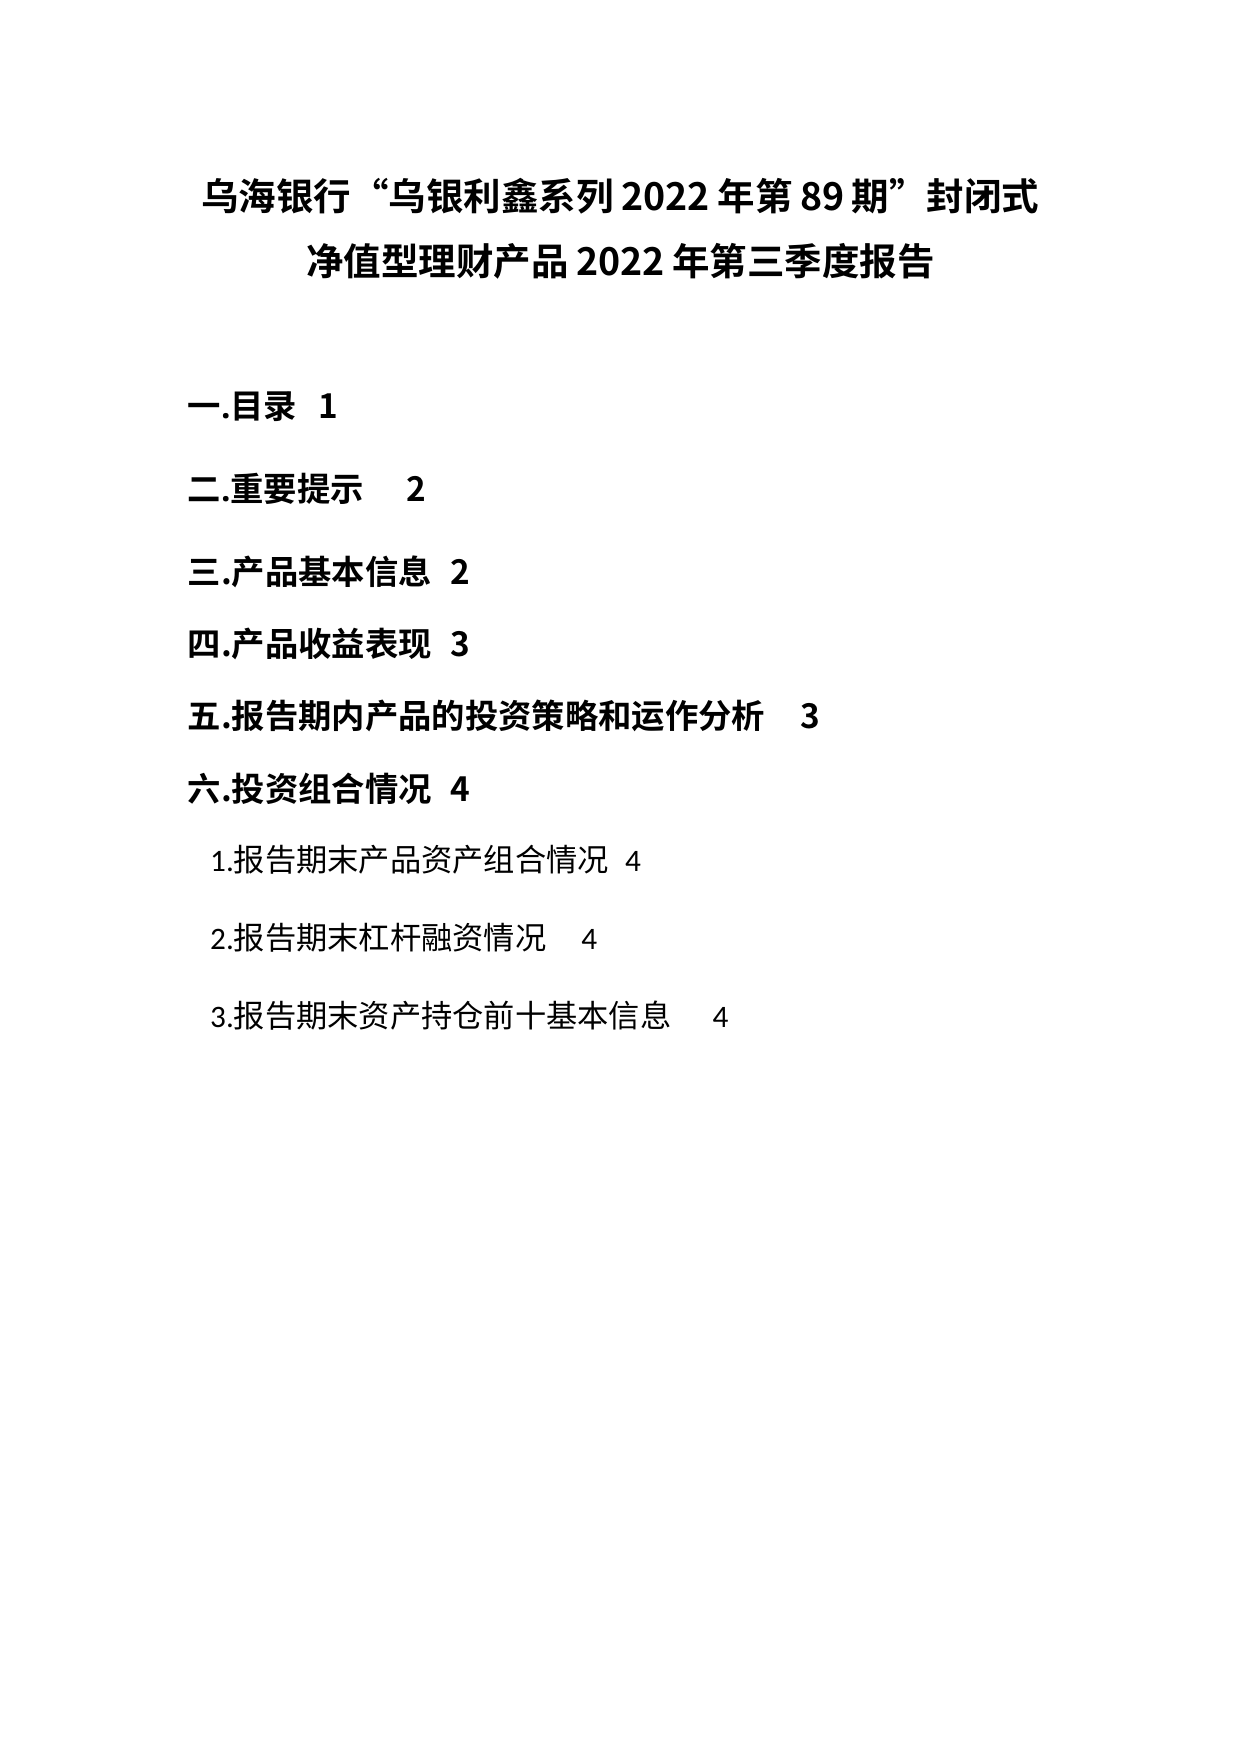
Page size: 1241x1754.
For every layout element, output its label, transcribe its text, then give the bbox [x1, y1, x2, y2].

text 3.报告期末资产持仓前十基本信息 4 [210, 991, 1053, 1036]
text 一.目录 1 [187, 379, 1053, 428]
text 六.投资组合情况 4 [187, 762, 1053, 811]
text 二.重要提示 2 [187, 462, 1053, 511]
text 2.报告期末杠杆融资情况 4 [210, 913, 1053, 958]
text 五.报告期内产品的投资策略和运作分析 3 [187, 690, 1053, 738]
text 三.产品基本信息 2 [187, 546, 1053, 594]
text 四.产品收益表现 3 [187, 618, 1053, 666]
text 乌海银行“乌银利鑫系列2022年第89期”封闭式净值型理财产品2022年第三季度报告 [187, 162, 1053, 292]
text 1.报告期末产品资产组合情况 4 [210, 835, 1053, 880]
